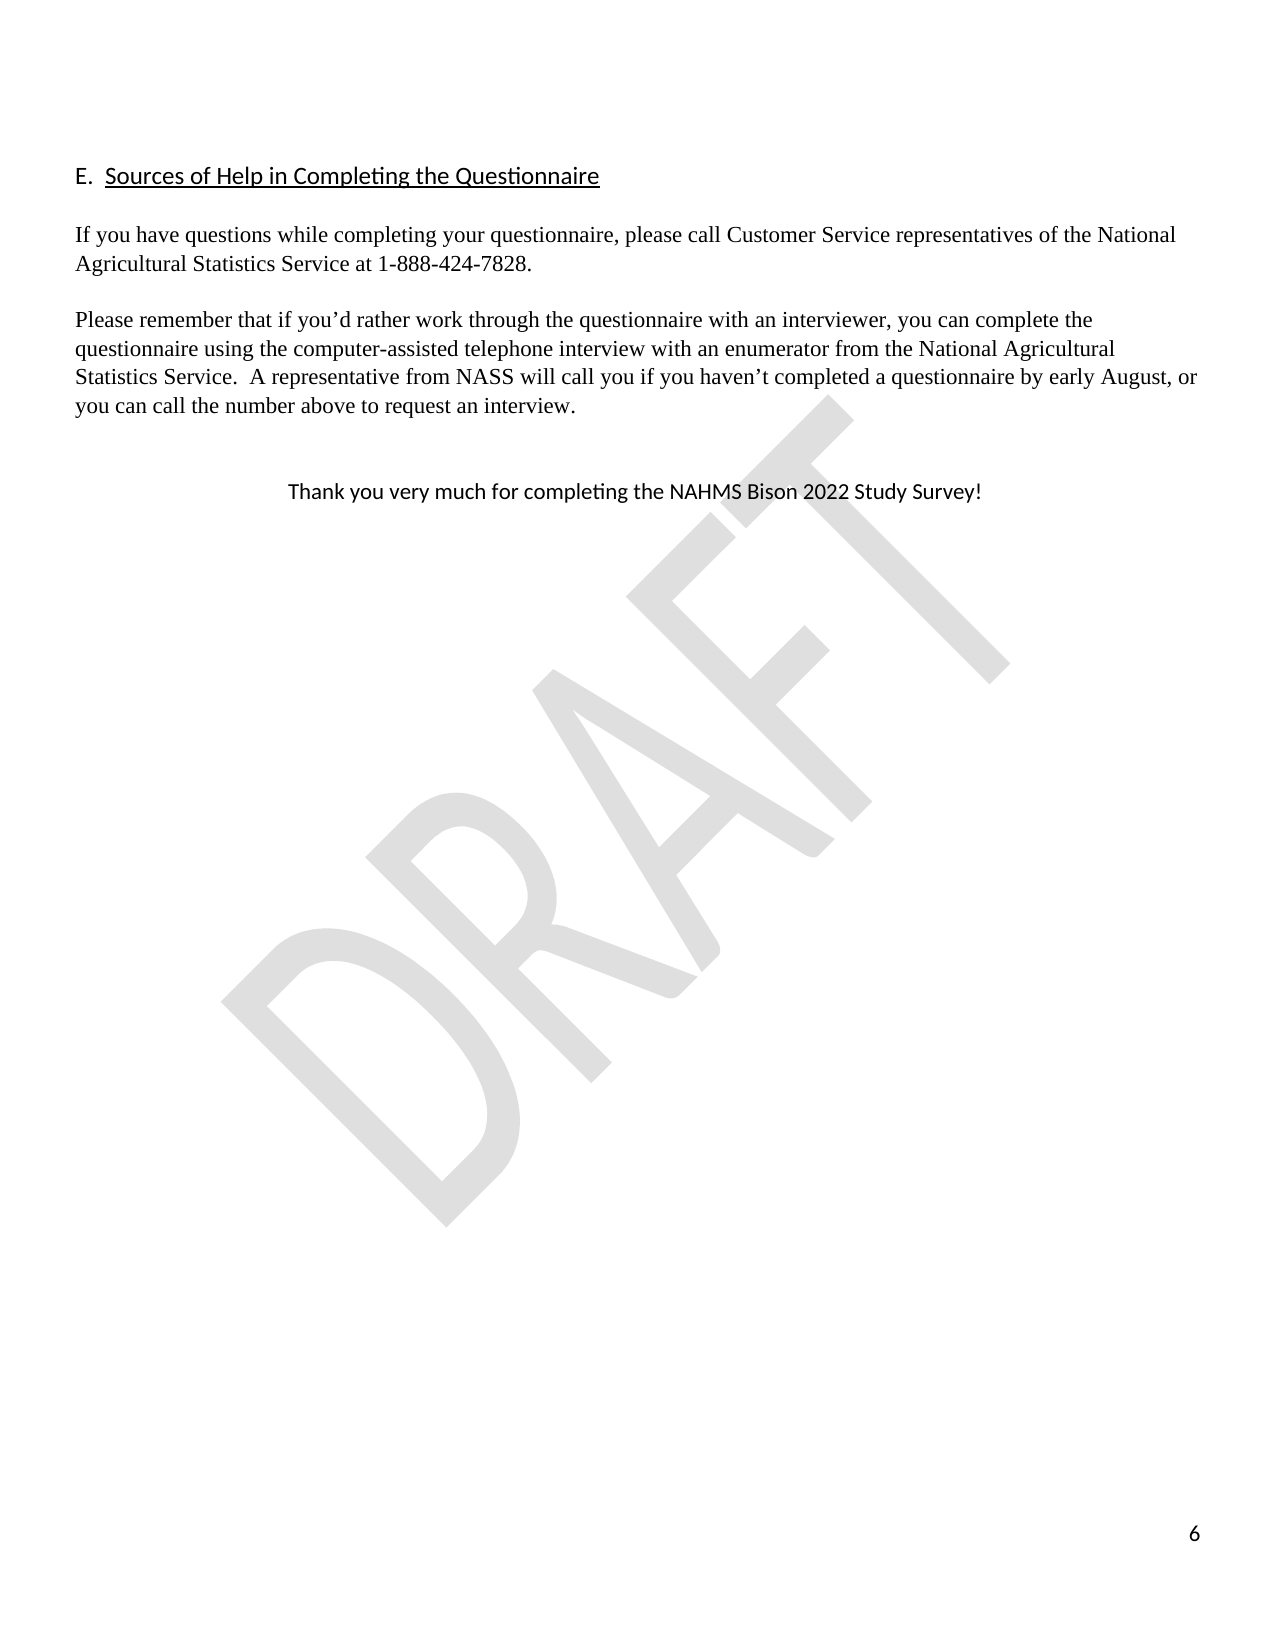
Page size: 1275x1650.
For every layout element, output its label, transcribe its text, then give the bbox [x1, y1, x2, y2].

text If you have questions while completing your questionnaire, please call Customer Service representatives of the National Agricultural Statistics Service at 1-888-424-7828. [75, 221, 1200, 276]
text E. Sources of Help in Completing the Questionnaire [75, 160, 1200, 190]
text Thank you very much for completing the NAHMS Bison 2022 Study Survey! [75, 477, 1196, 505]
text Please remember that if you’d rather work through the questionnaire with an interviewer, you can complete the questionnaire using the computer-assisted telephone interview with an enumerator from the National Agricultural Statistics Service. A representative from NASS will call you if you haven’t completed a questionnaire by early August, or you can call the number above to request an interview. [75, 307, 1200, 418]
